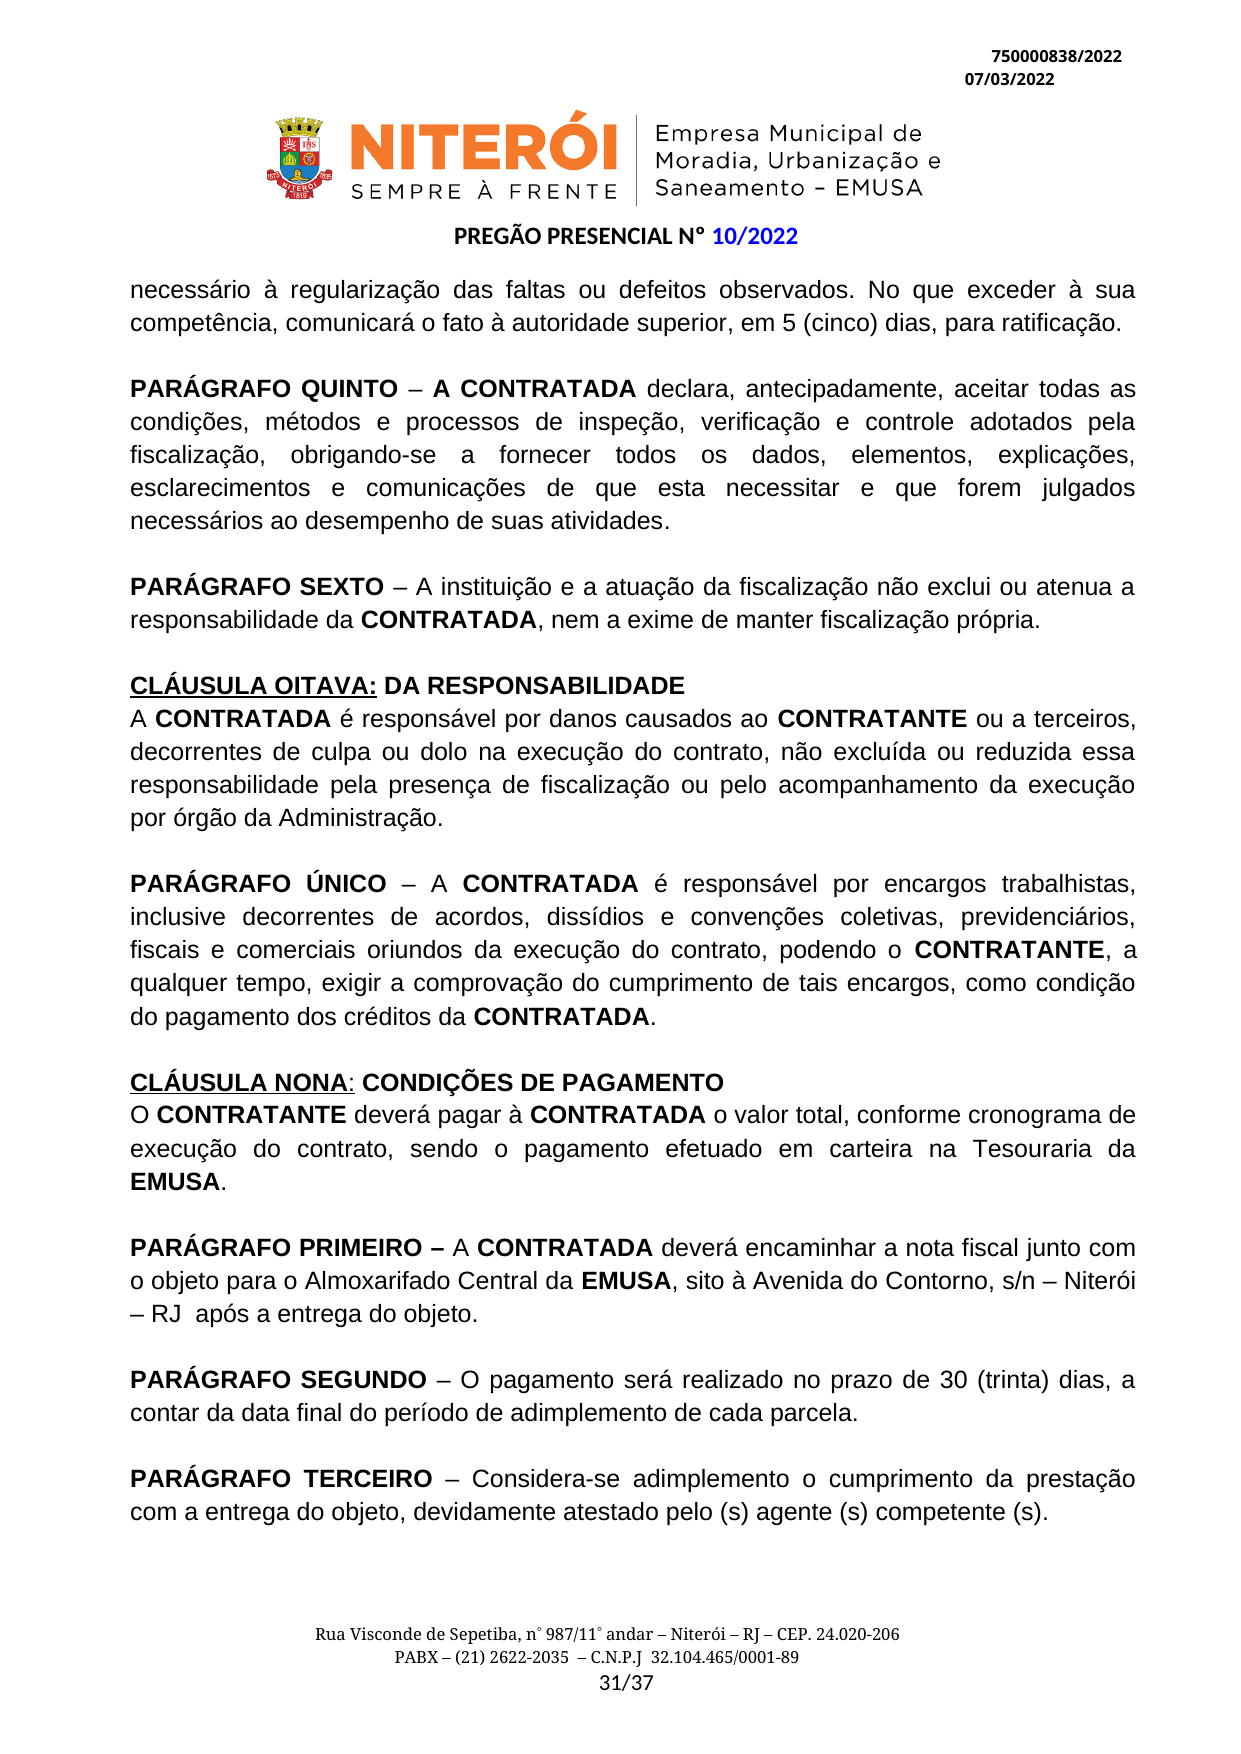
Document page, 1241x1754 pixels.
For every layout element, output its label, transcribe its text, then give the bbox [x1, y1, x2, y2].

text A CONTRATADA é responsável por danos causados ao CONTRATANTE ou a terceiros, decorrentes de culpa ou dolo na execução do contrato, não excluída ou reduzida essa responsabilidade pela presença de fiscalização ou pelo acompanhamento da execução por órgão da Administração. [130, 704, 1137, 832]
text CLÁUSULA OITAVA: DA RESPONSABILIDADE [130, 671, 1137, 700]
text PARÁGRAFO QUINTO – A CONTRATADA declara, antecipadamente, aceitar todas as condições, métodos e processos de inspeção, verificação e controle adotados pela fiscalização, obrigando-se a fornecer todos os dados, elementos, explicações, esclarecimentos e comunicações de que esta necessitar e que forem julgados necessários ao desempenho de suas atividades. [130, 374, 1137, 535]
picture [243, 89, 950, 220]
text PARÁGRAFO PRIMEIRO – A CONTRATADA deverá encaminhar a nota fiscal junto com o objeto para o Almoxarifado Central da EMUSA, sito à Avenida do Contorno, s/n – Niterói – RJ após a entrega do objeto. [130, 1233, 1137, 1327]
text PARÁGRAFO SEGUNDO – O pagamento será realizado no prazo de 30 (trinta) dias, a contar da data final do período de adimplemento de cada parcela. [130, 1365, 1137, 1426]
text O CONTRATANTE deverá pagar à CONTRATADA o valor total, conforme cronograma de execução do contrato, sendo o pagamento efetuado em carteira na Tesouraria da EMUSA. [130, 1101, 1137, 1195]
text PARÁGRAFO ÚNICO – A CONTRATADA é responsável por encargos trabalhistas, inclusive decorrentes de acordos, dissídios e convenções coletivas, previdenciários, fiscais e comerciais oriundos da execução do contrato, podendo o CONTRATANTE, a qualquer tempo, exigir a comprovação do cumprimento de tais encargos, como condição do pagamento dos créditos da CONTRATADA. [130, 869, 1137, 1030]
text CLÁUSULA NONA: CONDIÇÕES DE PAGAMENTO [130, 1067, 1137, 1096]
text PARÁGRAFO TERCEIRO – Considera-se adimplemento o cumprimento da prestação com a entrega do objeto, devidamente atestado pelo (s) agente (s) competente (s). [130, 1464, 1137, 1526]
text PARÁGRAFO SEXTO – A instituição e a atuação da fiscalização não exclui ou atenua a responsabilidade da CONTRATADA, nem a exime de manter fiscalização própria. [130, 572, 1137, 634]
